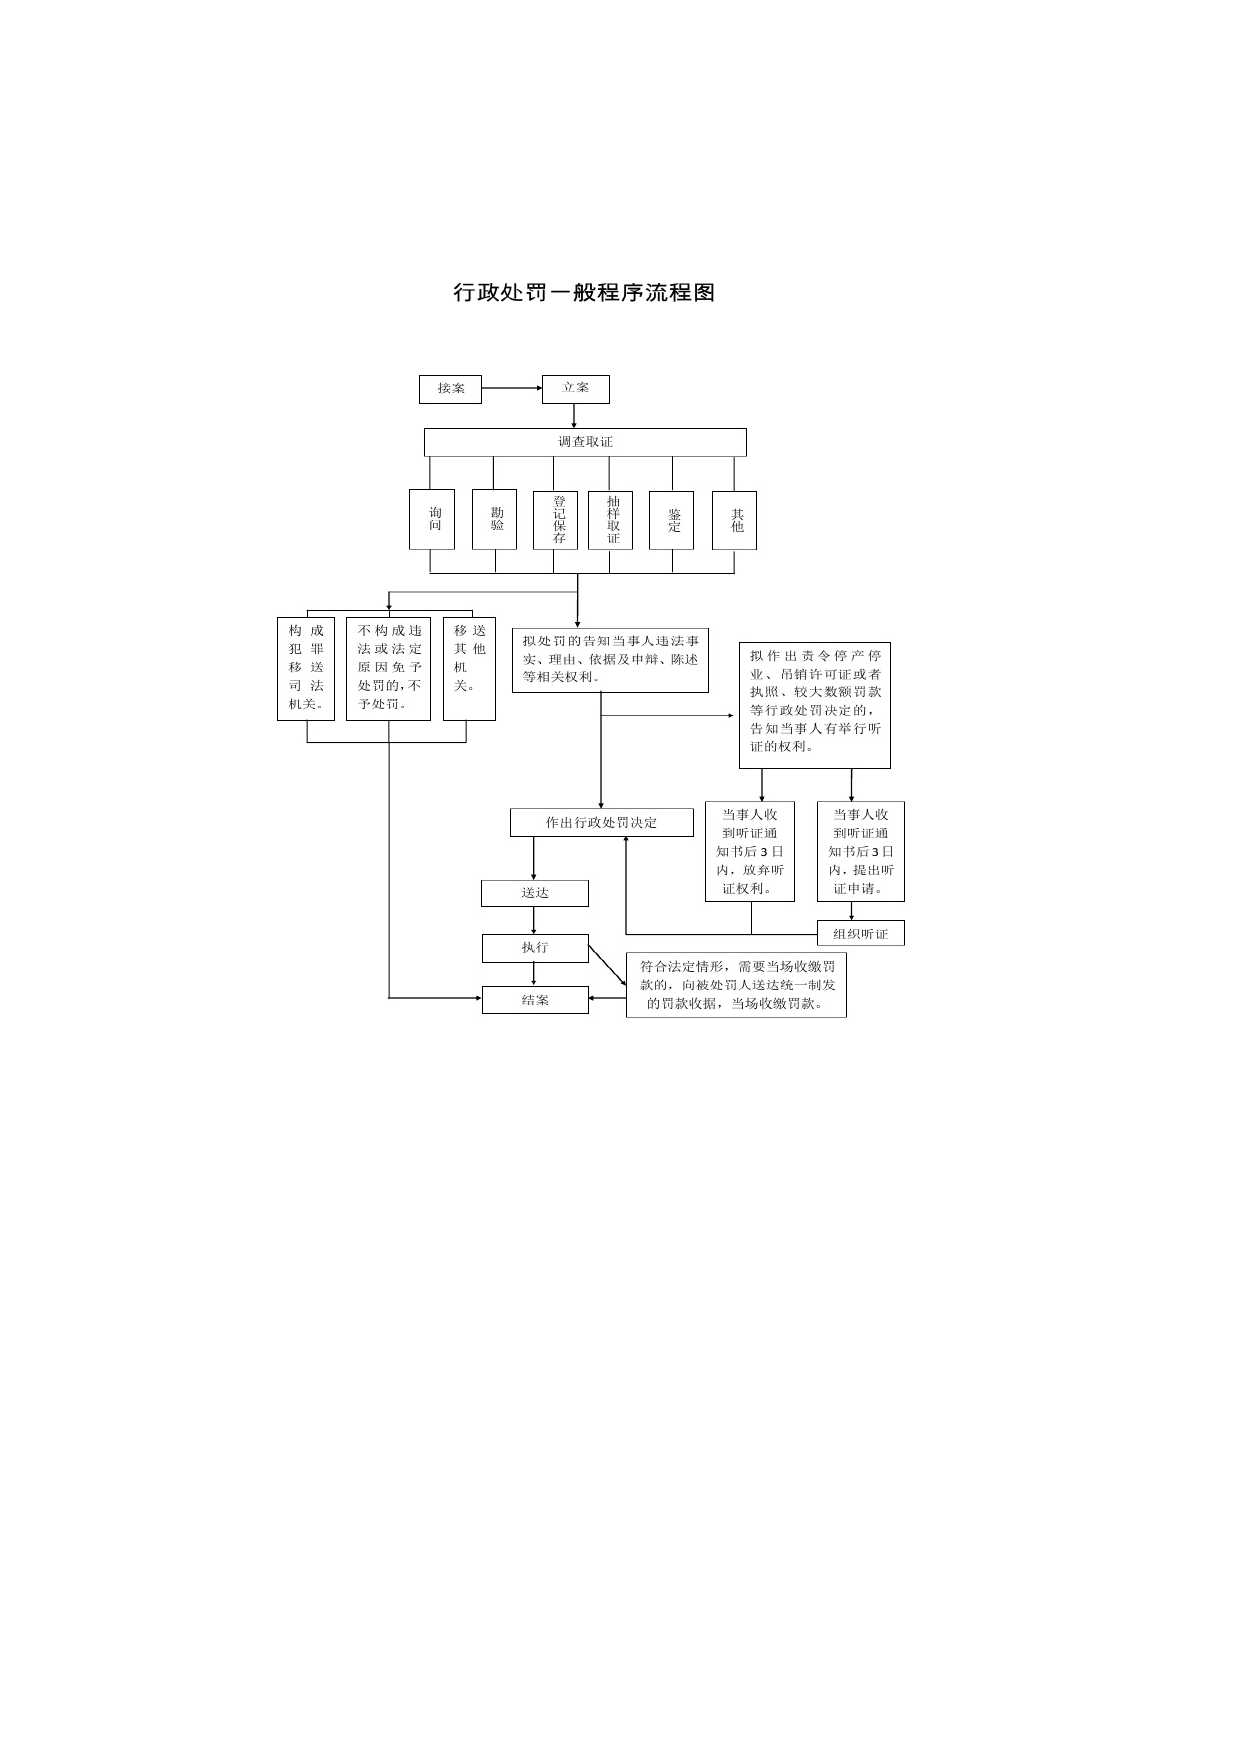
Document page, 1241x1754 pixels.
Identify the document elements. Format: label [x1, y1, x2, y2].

picture [187, 162, 980, 1147]
